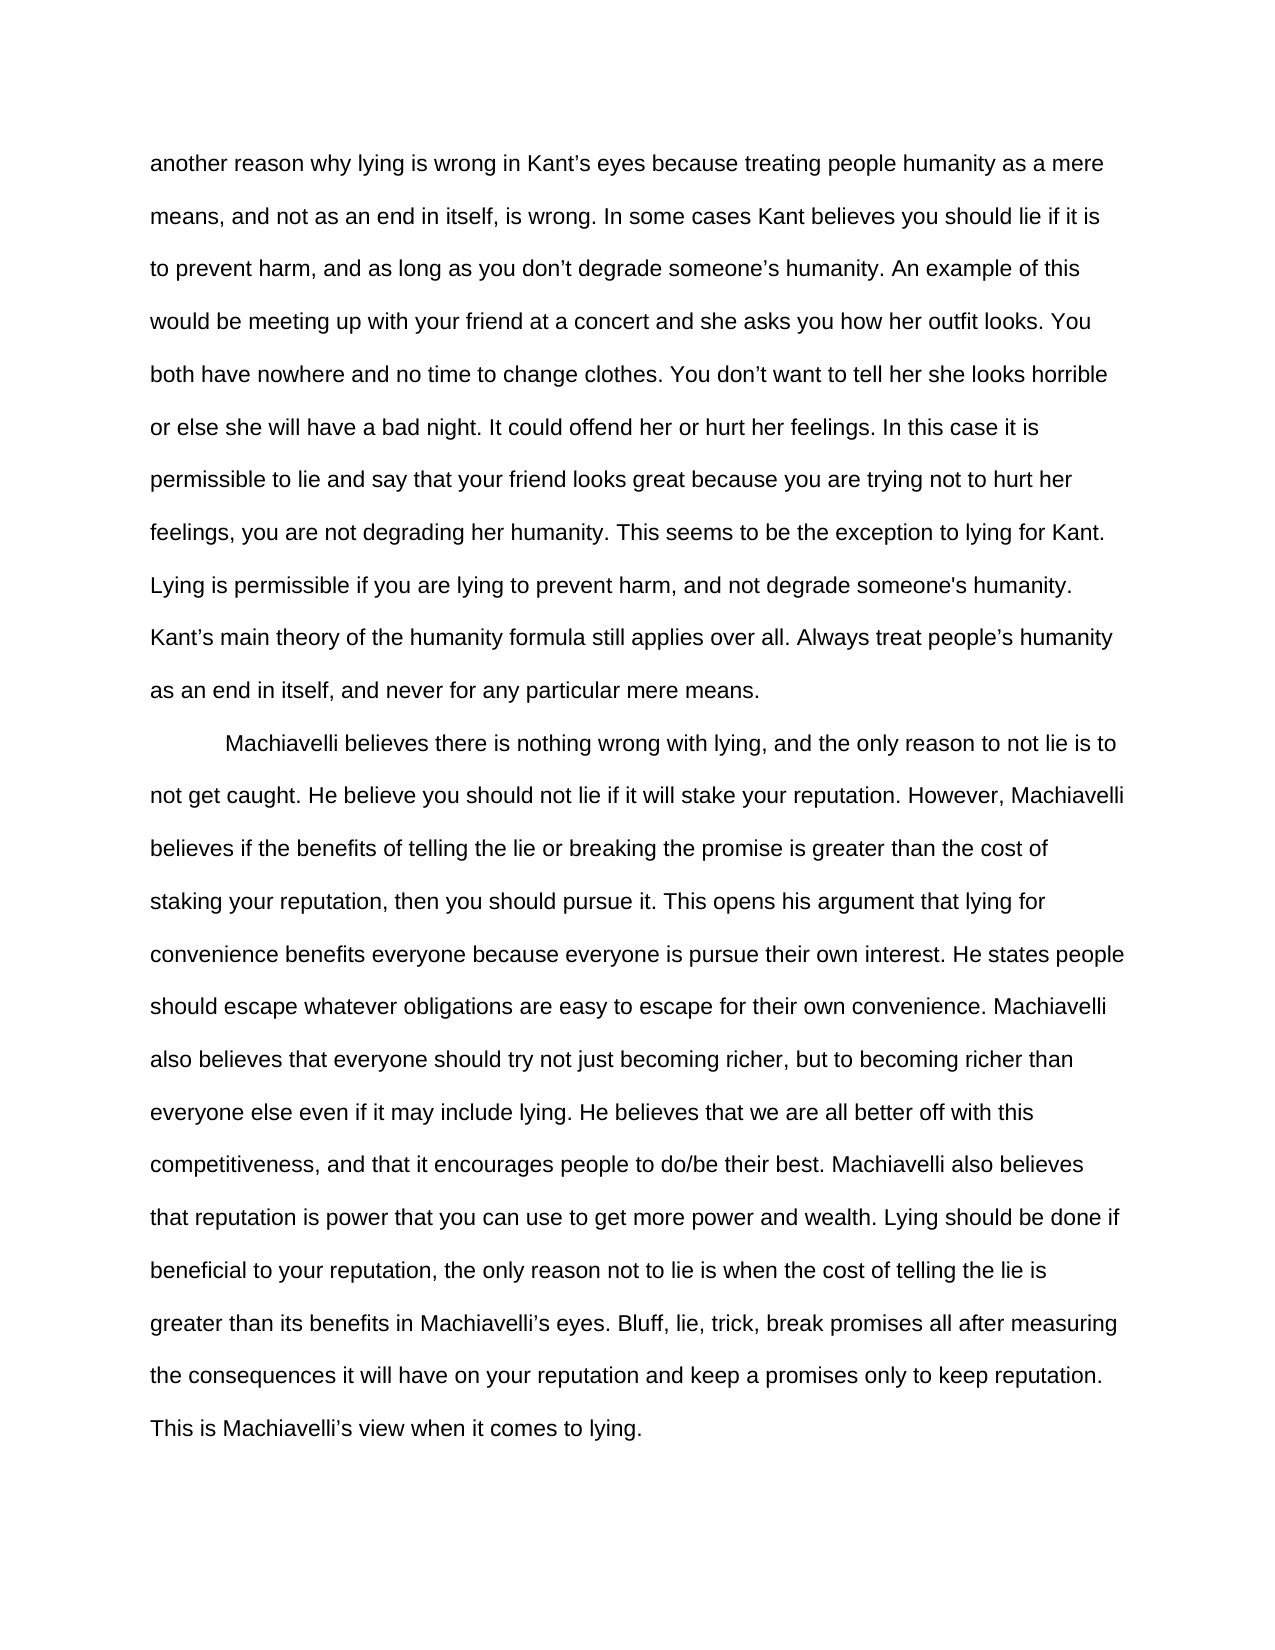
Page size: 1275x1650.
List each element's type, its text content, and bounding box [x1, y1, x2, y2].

text Machiavelli believes there is nothing wrong with lying, and the only reason to not lie is to not get caught. He believe you should not lie if it will stake your reputation. However, Machiavelli believes if the benefits of telling the lie or breaking the promise is greater than the cost of staking your reputation, then you should pursue it. This opens his argument that lying for convenience benefits everyone because everyone is pursue their own interest. He states people should escape whatever obligations are easy to escape for their own convenience. Machiavelli also believes that everyone should try not just becoming richer, but to becoming richer than everyone else even if it may include lying. He believes that we are all better off with this competitiveness, and that it encourages people to do/be their best. Machiavelli also believes that reputation is power that you can use to get more power and wealth. Lying should be done if beneficial to your reputation, the only reason not to lie is when the cost of telling the lie is greater than its benefits in Machiavelli’s eyes. Bluff, lie, trick, break promises all after measuring the consequences it will have on your reputation and keep a promises only to keep reputation. This is Machiavelli’s view when it comes to lying. [150, 730, 1125, 1441]
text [150, 150, 1125, 703]
